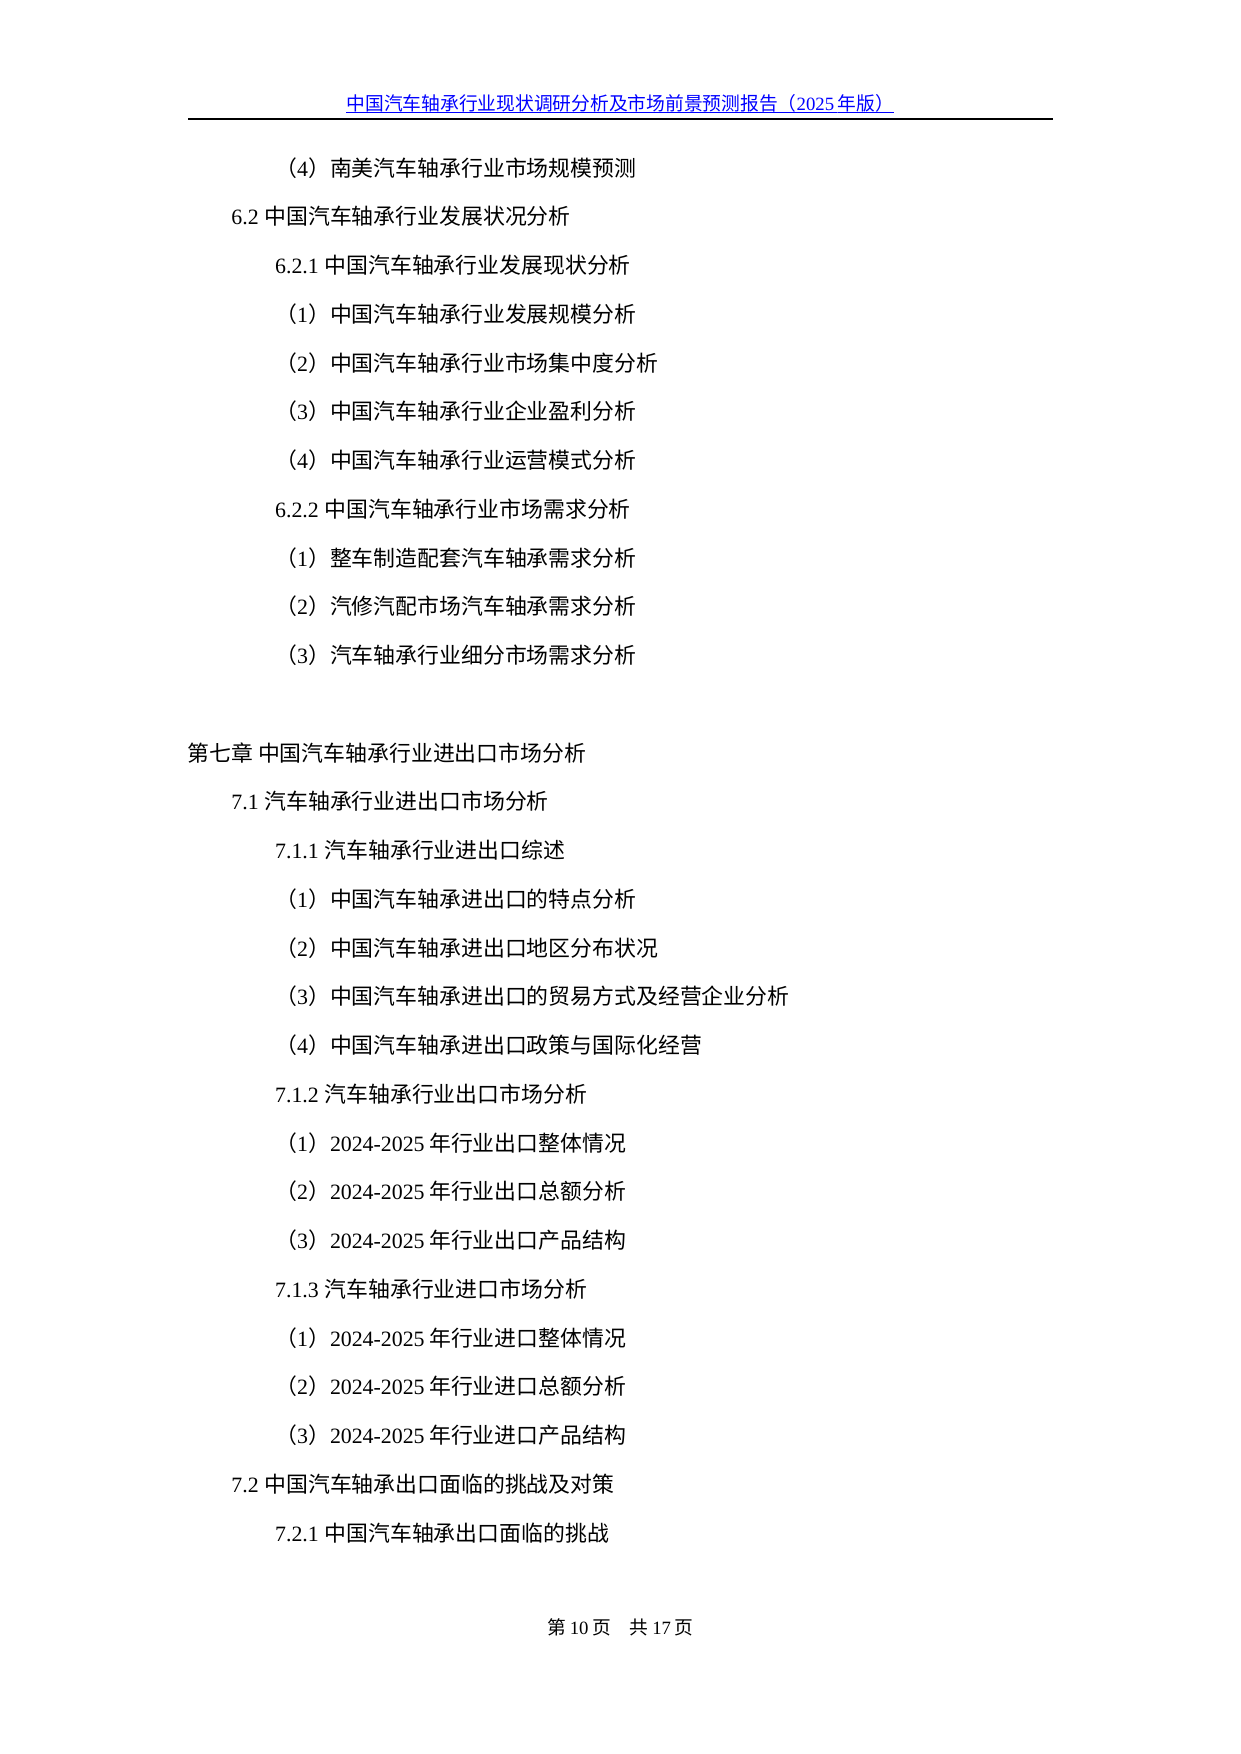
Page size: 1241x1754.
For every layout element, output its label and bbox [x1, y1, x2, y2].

text [187, 150, 1053, 1548]
